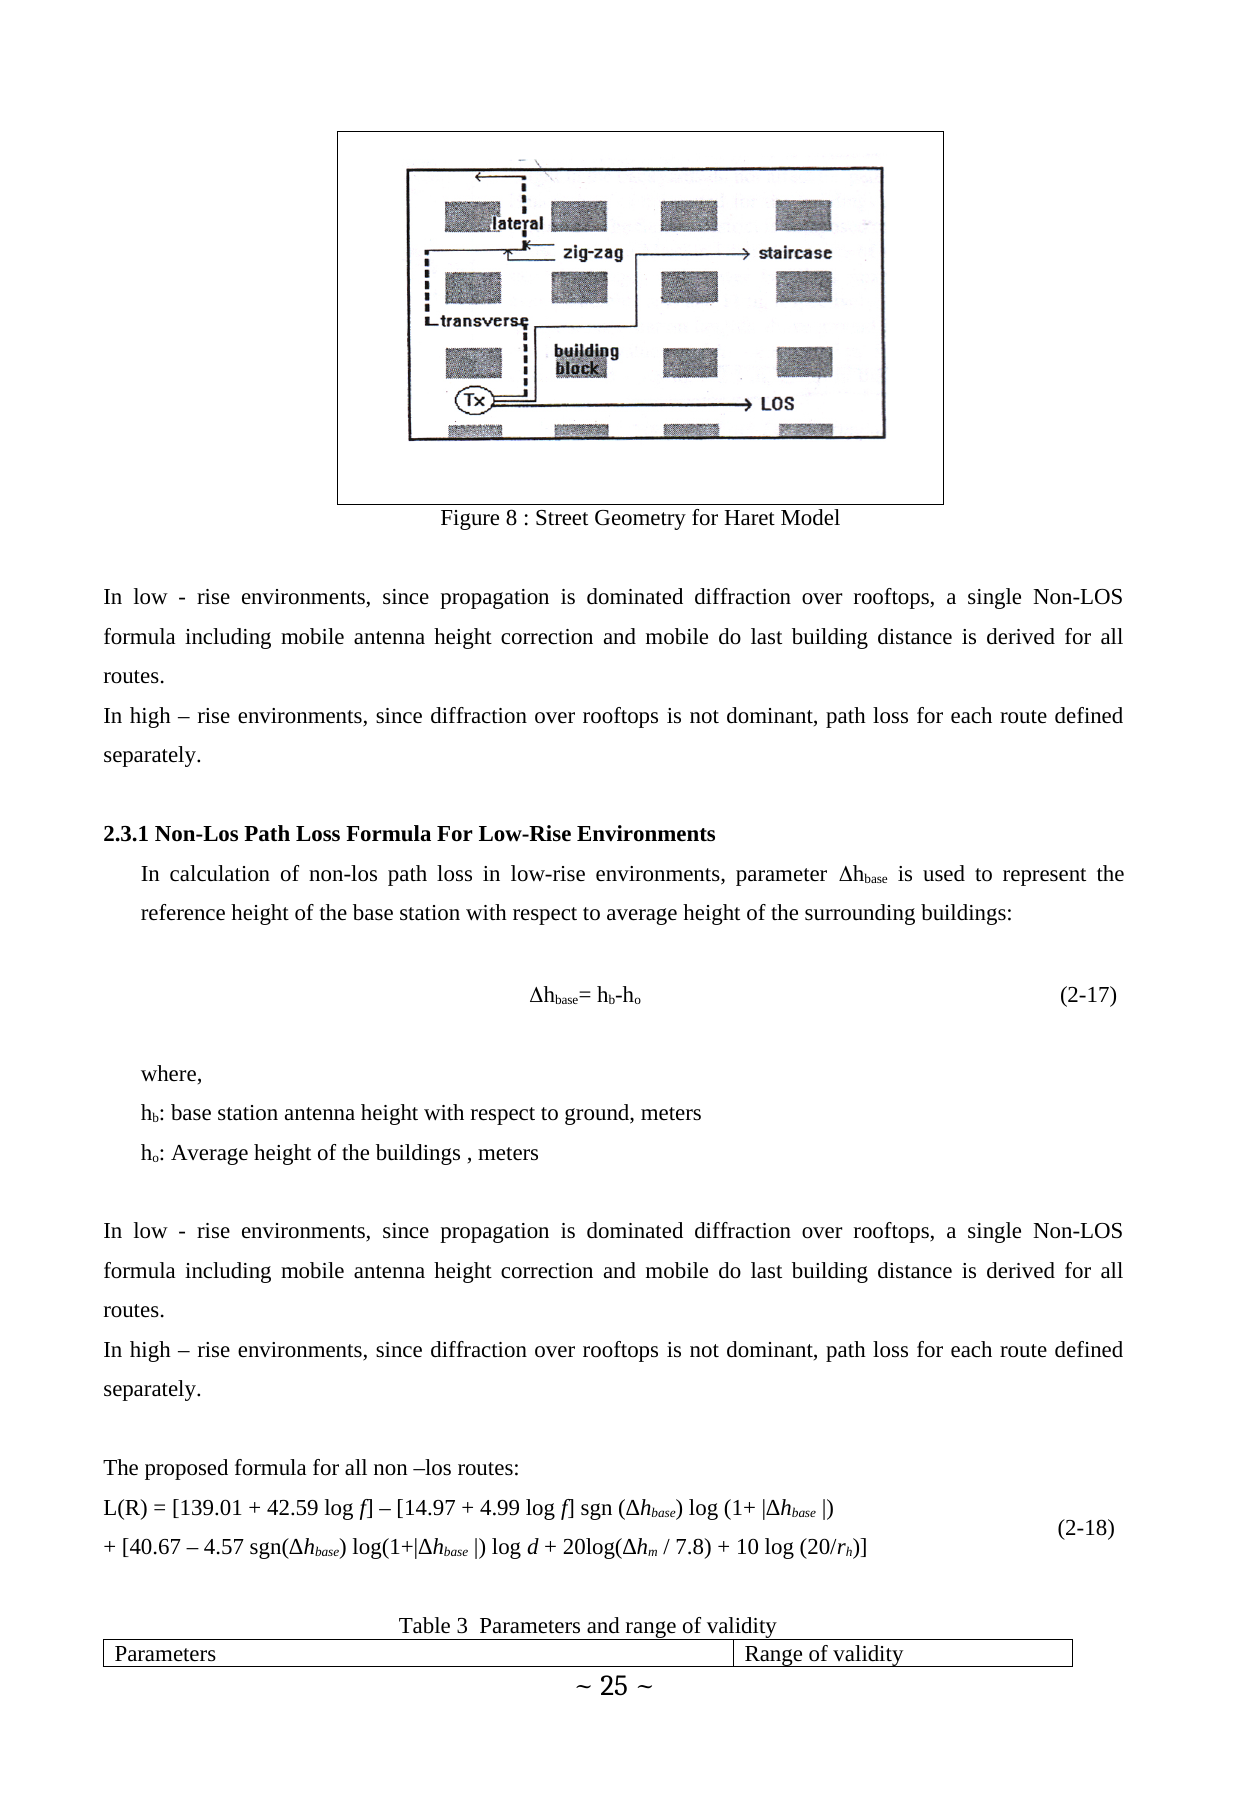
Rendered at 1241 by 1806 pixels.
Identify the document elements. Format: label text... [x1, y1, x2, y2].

text where, [141, 1060, 1125, 1086]
picture [400, 153, 890, 451]
table_header Table 3 Parameters and range of validity [103, 1613, 1072, 1639]
text In high – rise environments, since diffraction over rooftops is not dominant, path loss for each route defined separately. [103, 702, 1125, 768]
text hb: base station antenna height with respect to ground, meters [141, 1099, 1125, 1126]
text 2.3.1 Non-Los Path Loss Formula For Low-Rise Environments [103, 820, 1125, 847]
table_header (2-17) [1041, 981, 1136, 1020]
text ho: Average height of the buildings , meters [141, 1139, 1125, 1165]
text The proposed formula for all non –los routes: [103, 1454, 1125, 1481]
table_cell Range of validity [734, 1640, 1072, 1666]
table_header [338, 132, 943, 503]
table_header L(R) = [139.01 + 42.59 log f] – [14.97 + 4.99 log f] sgn (∆hbase) log (1+ |∆hbase |) + [40.67 – 4.57 sgn(∆hbase) log(1+|∆hbase |) log d + 20log(∆hm / 7.8) + 10 log (20/rh)] [92, 1494, 1036, 1573]
table_header hbase= hb-ho [129, 981, 1041, 1020]
text In calculation of non-los path loss in low-rise environments, parameter hbase is used to represent the reference height of the base station with respect to average height of the surrounding buildings: [141, 860, 1125, 926]
text In low - rise environments, since propagation is dominated diffraction over rooftops, a single Non-LOS formula including mobile antenna height correction and mobile do last building distance is derived for all routes. [103, 1218, 1125, 1323]
table_cell Parameters [104, 1640, 733, 1666]
table_cell Figure 8 : Street Geometry for Haret Model [338, 505, 943, 544]
text In low - rise environments, since propagation is dominated diffraction over rooftops, a single Non-LOS formula including mobile antenna height correction and mobile do last building distance is derived for all routes. [103, 583, 1125, 689]
table_header (2-18) [1036, 1494, 1136, 1573]
text In high – rise environments, since diffraction over rooftops is not dominant, path loss for each route defined separately. [103, 1336, 1125, 1402]
